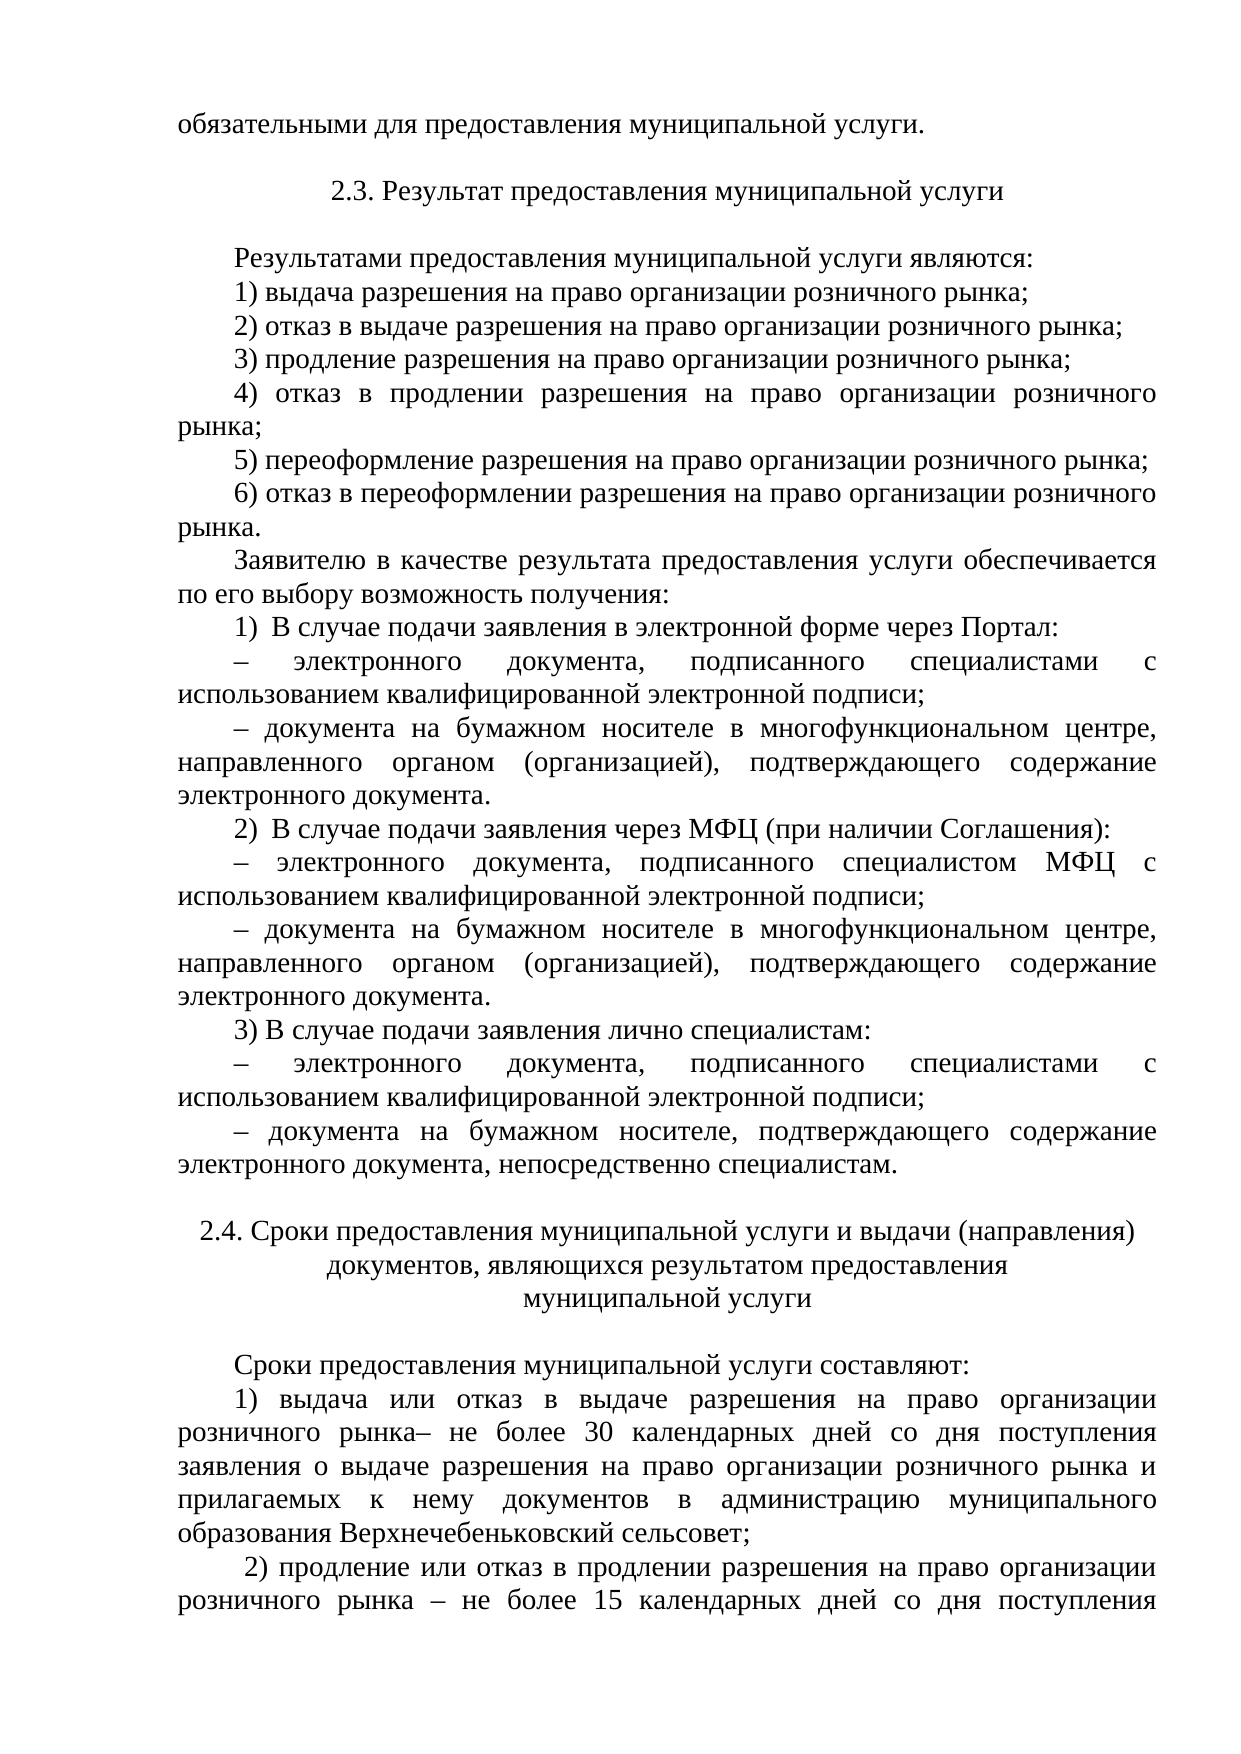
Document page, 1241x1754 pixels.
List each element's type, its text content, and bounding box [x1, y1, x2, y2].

text 4) отказ в продлении разрешения на право организации розничного рынка; [177, 375, 1157, 442]
text 1) выдача или отказ в выдаче разрешения на право организации розничного рынка– не более 30 календарных дней со дня поступления заявления о выдаче разрешения на право организации розничного рынка и прилагаемых к нему документов в администрацию муниципального образования Верхнечебеньковский сельсовет; [177, 1381, 1157, 1549]
text муниципальной услуги [177, 1280, 1157, 1314]
list В случае подачи заявления через МФЦ (при наличии Соглашения): [233, 811, 1157, 844]
text – электронного документа, подписанного специалистами с использованием квалифицированной электронной подписи; [177, 1046, 1157, 1113]
text Результатами предоставления муниципальной услуги являются: [177, 241, 1157, 274]
text – документа на бумажном носителе в многофункциональном центре, направленного органом (организацией), подтверждающего содержание электронного документа. [177, 911, 1157, 1012]
text Заявителю в качестве результата предоставления услуги обеспечивается по его выбору возможность получения: [177, 542, 1157, 609]
text – документа на бумажном носителе, подтверждающего содержание электронного документа, непосредственно специалистам. [177, 1113, 1157, 1180]
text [177, 106, 1157, 140]
text 1) выдача разрешения на право организации розничного рынка; [177, 274, 1157, 308]
text 3) В случае подачи заявления лично специалистам: [177, 1012, 1157, 1046]
text 3) продление разрешения на право организации розничного рынка; [177, 341, 1157, 375]
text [177, 1549, 1157, 1616]
text 2.3. Результат предоставления муниципальной услуги [177, 173, 1157, 207]
text 6) отказ в переоформлении разрешения на право организации розничного рынка. [177, 475, 1157, 542]
text 2) отказ в выдаче разрешения на право организации розничного рынка; [177, 308, 1157, 341]
text – электронного документа, подписанного специалистом МФЦ с использованием квалифицированной электронной подписи; [177, 844, 1157, 911]
text Сроки предоставления муниципальной услуги составляют: [177, 1347, 1157, 1381]
list В случае подачи заявления в электронной форме через Портал: [233, 609, 1157, 643]
text 2.4. Сроки предоставления муниципальной услуги и выдачи (направления) документов, являющихся результатом предоставления [177, 1213, 1157, 1280]
text – документа на бумажном носителе в многофункциональном центре, направленного органом (организацией), подтверждающего содержание электронного документа. [177, 710, 1157, 811]
text – электронного документа, подписанного специалистами с использованием квалифицированной электронной подписи; [177, 643, 1157, 710]
text 5) переоформление разрешения на право организации розничного рынка; [177, 442, 1157, 475]
